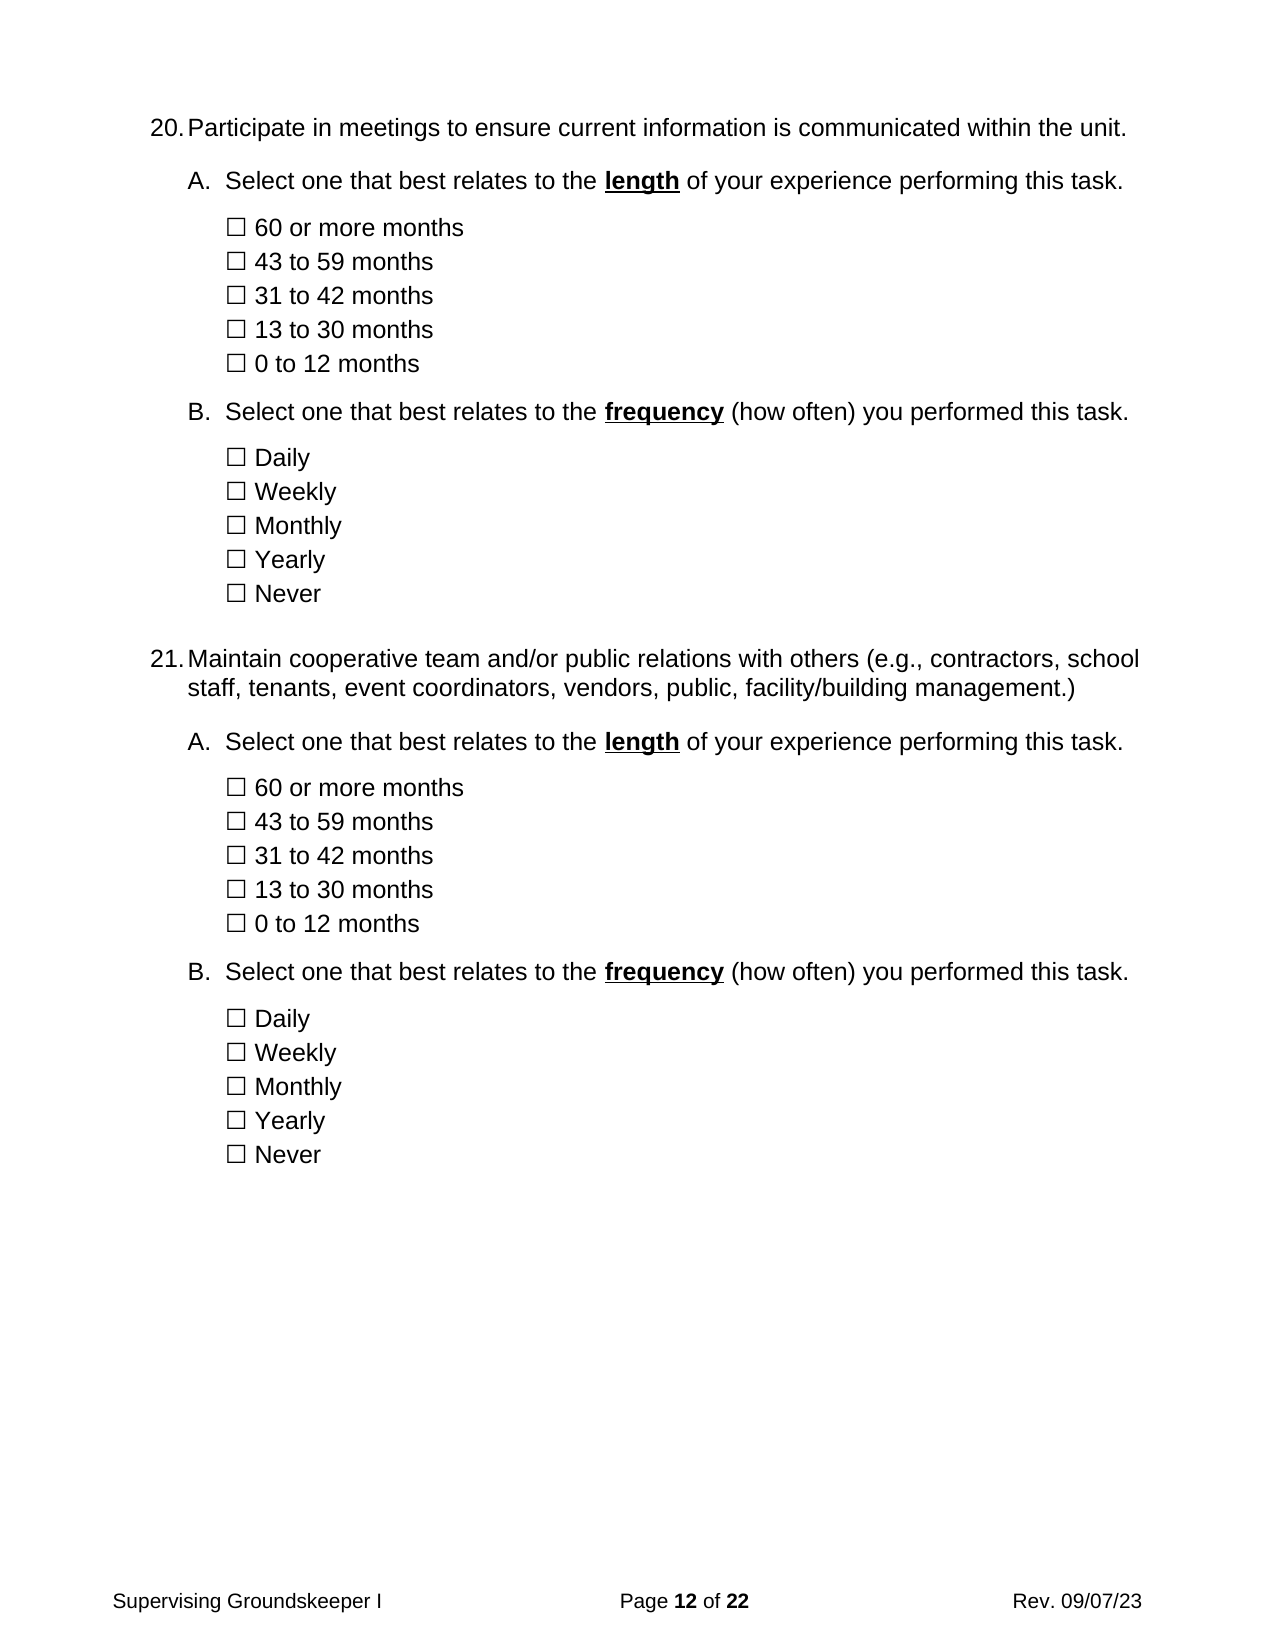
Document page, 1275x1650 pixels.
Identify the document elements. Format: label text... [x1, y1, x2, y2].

list ☐ 0 to 12 months [225, 906, 1162, 940]
text ☐ 43 to 59 months [112, 243, 1162, 277]
list Select one that best relates to the length of your experience performing this task. [187, 727, 1162, 755]
list Select one that best relates to the frequency (how often) you performed this task. [187, 397, 1162, 425]
list ☐ Weekly [225, 1034, 1162, 1068]
list Select one that best relates to the length of your experience performing this task. [187, 166, 1162, 195]
list ☐ 31 to 42 months [225, 838, 1162, 872]
list ☐ Weekly [225, 474, 1162, 508]
list ☐ Daily [225, 1000, 1162, 1034]
list ☐ Monthly [225, 1068, 1162, 1102]
text ☐ 60 or more months [225, 770, 1162, 804]
list Maintain cooperative team and/or public relations with others (e.g., contractors, school staff, tenants, event coordinators, vendors, public, facility/building management.) [150, 644, 1162, 702]
list ☐ Never [225, 1136, 1162, 1171]
list ☐ Yearly [225, 542, 1162, 576]
list ☐ 0 to 12 months [225, 346, 1162, 380]
list Select one that best relates to the frequency (how often) you performed this task. [187, 957, 1162, 986]
text ☐ 43 to 59 months [112, 804, 1162, 838]
list ☐ Monthly [225, 508, 1162, 542]
list ☐ Never [225, 576, 1162, 610]
text ☐ 60 or more months [225, 209, 1162, 243]
list ☐ Daily [225, 440, 1162, 474]
list ☐ 13 to 30 months [225, 872, 1162, 906]
list ☐ 13 to 30 months [225, 312, 1162, 346]
list Participate in meetings to ensure current information is communicated within the unit. [150, 112, 1162, 141]
list ☐ 31 to 42 months [225, 277, 1162, 312]
list ☐ Yearly [225, 1102, 1162, 1136]
